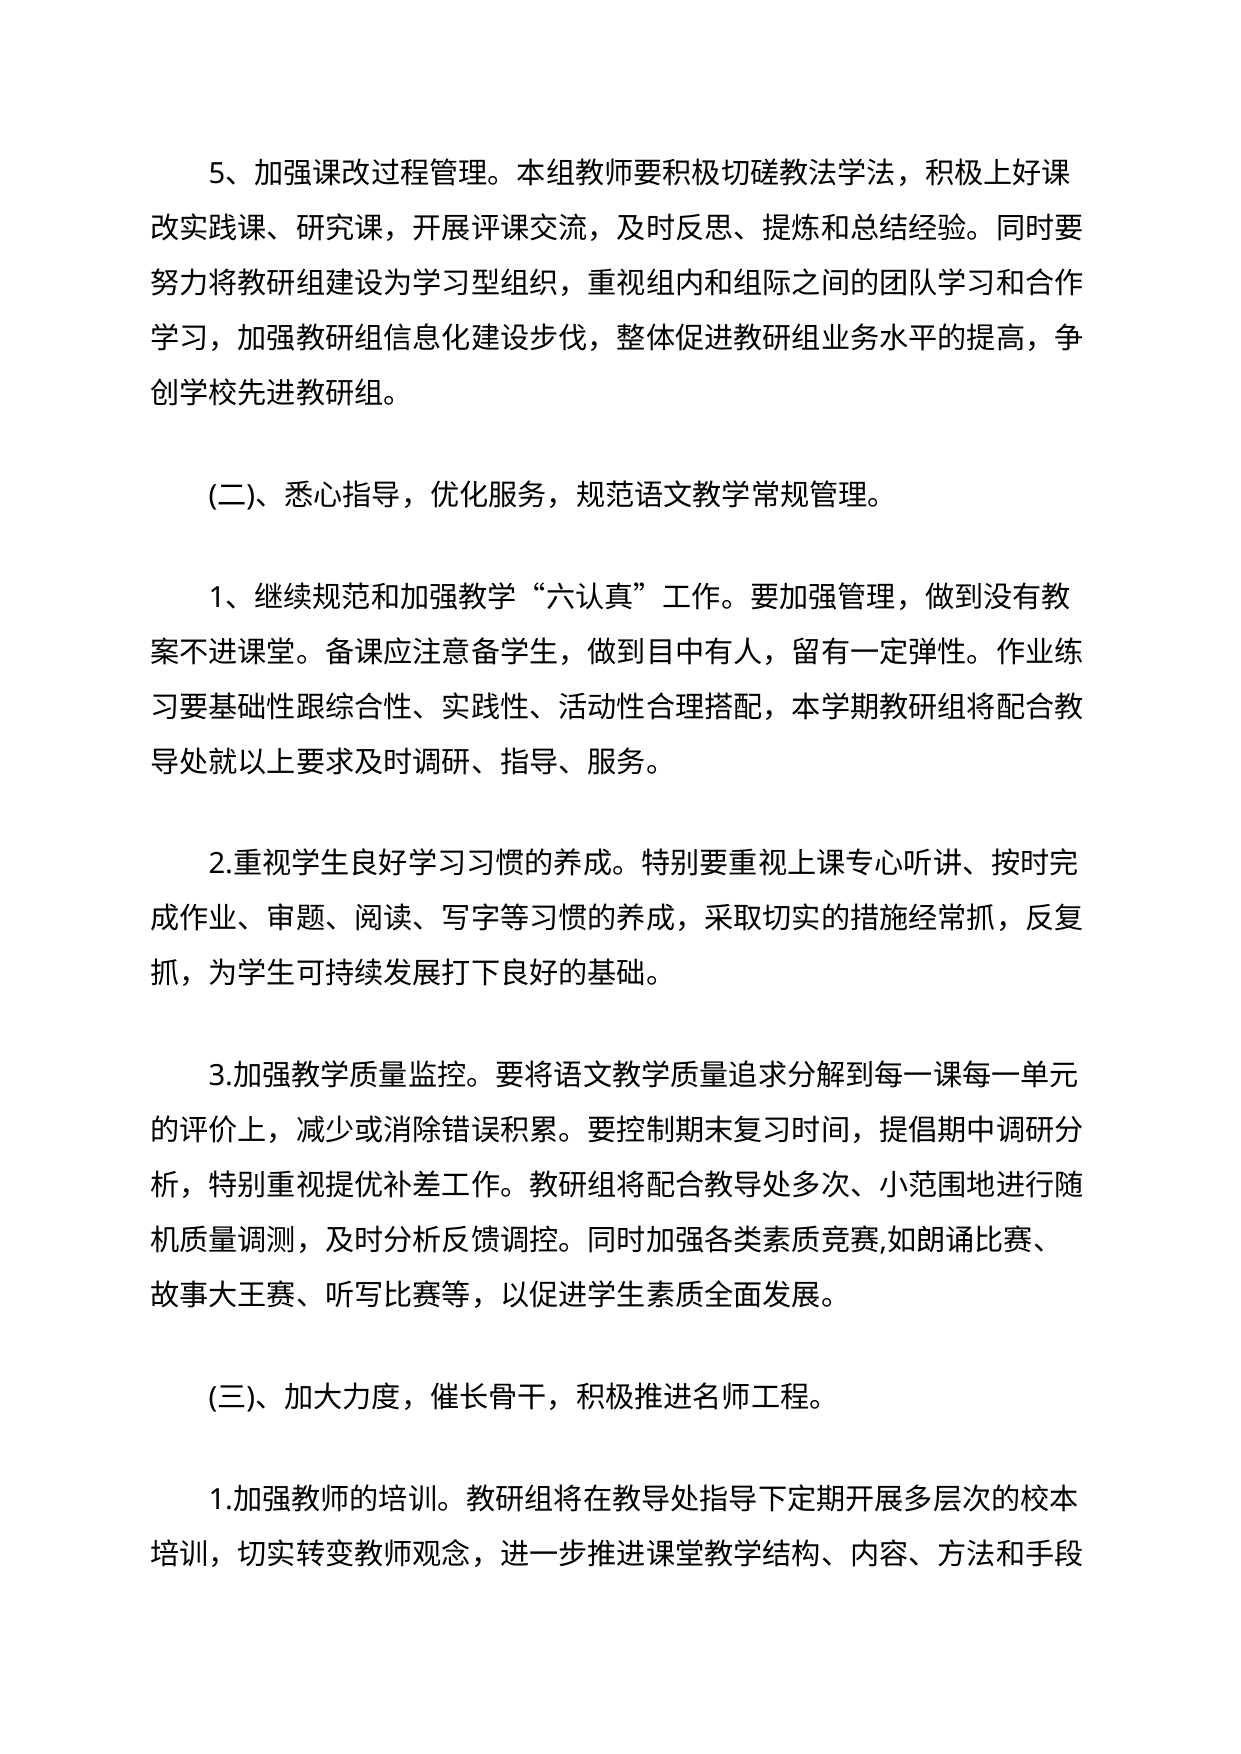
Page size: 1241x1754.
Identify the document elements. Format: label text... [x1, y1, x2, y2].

text 5、加强课改过程管理。本组教师要积极切磋教法学法，积极上好课改实践课、研究课，开展评课交流，及时反思、提炼和总结经验。同时要努力将教研组建设为学习型组织，重视组内和组际之间的团队学习和合作学习，加强教研组信息化建设步伐，整体促进教研组业务水平的提高，争创学校先进教研组。 [150, 150, 1090, 412]
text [150, 1475, 1090, 1572]
text (三)、加大力度，催长骨干，积极推进名师工程。 [150, 1373, 1090, 1416]
text 2.重视学生良好学习习惯的养成。特别要重视上课专心听讲、按时完成作业、审题、阅读、写字等习惯的养成，采取切实的措施经常抓，反复抓，为学生可持续发展打下良好的基础。 [150, 840, 1090, 992]
text 1、继续规范和加强教学“六认真”工作。要加强管理，做到没有教案不进课堂。备课应注意备学生，做到目中有人，留有一定弹性。作业练习要基础性跟综合性、实践性、活动性合理搭配，本学期教研组将配合教导处就以上要求及时调研、指导、服务。 [150, 573, 1090, 781]
text (二)、悉心指导，优化服务，规范语文教学常规管理。 [150, 471, 1090, 514]
text 3.加强教学质量监控。要将语文教学质量追求分解到每一课每一单元的评价上，减少或消除错误积累。要控制期末复习时间，提倡期中调研分析，特别重视提优补差工作。教研组将配合教导处多次、小范围地进行随机质量调测，及时分析反馈调控。同时加强各类素质竞赛,如朗诵比赛、故事大王赛、听写比赛等，以促进学生素质全面发展。 [150, 1052, 1090, 1314]
